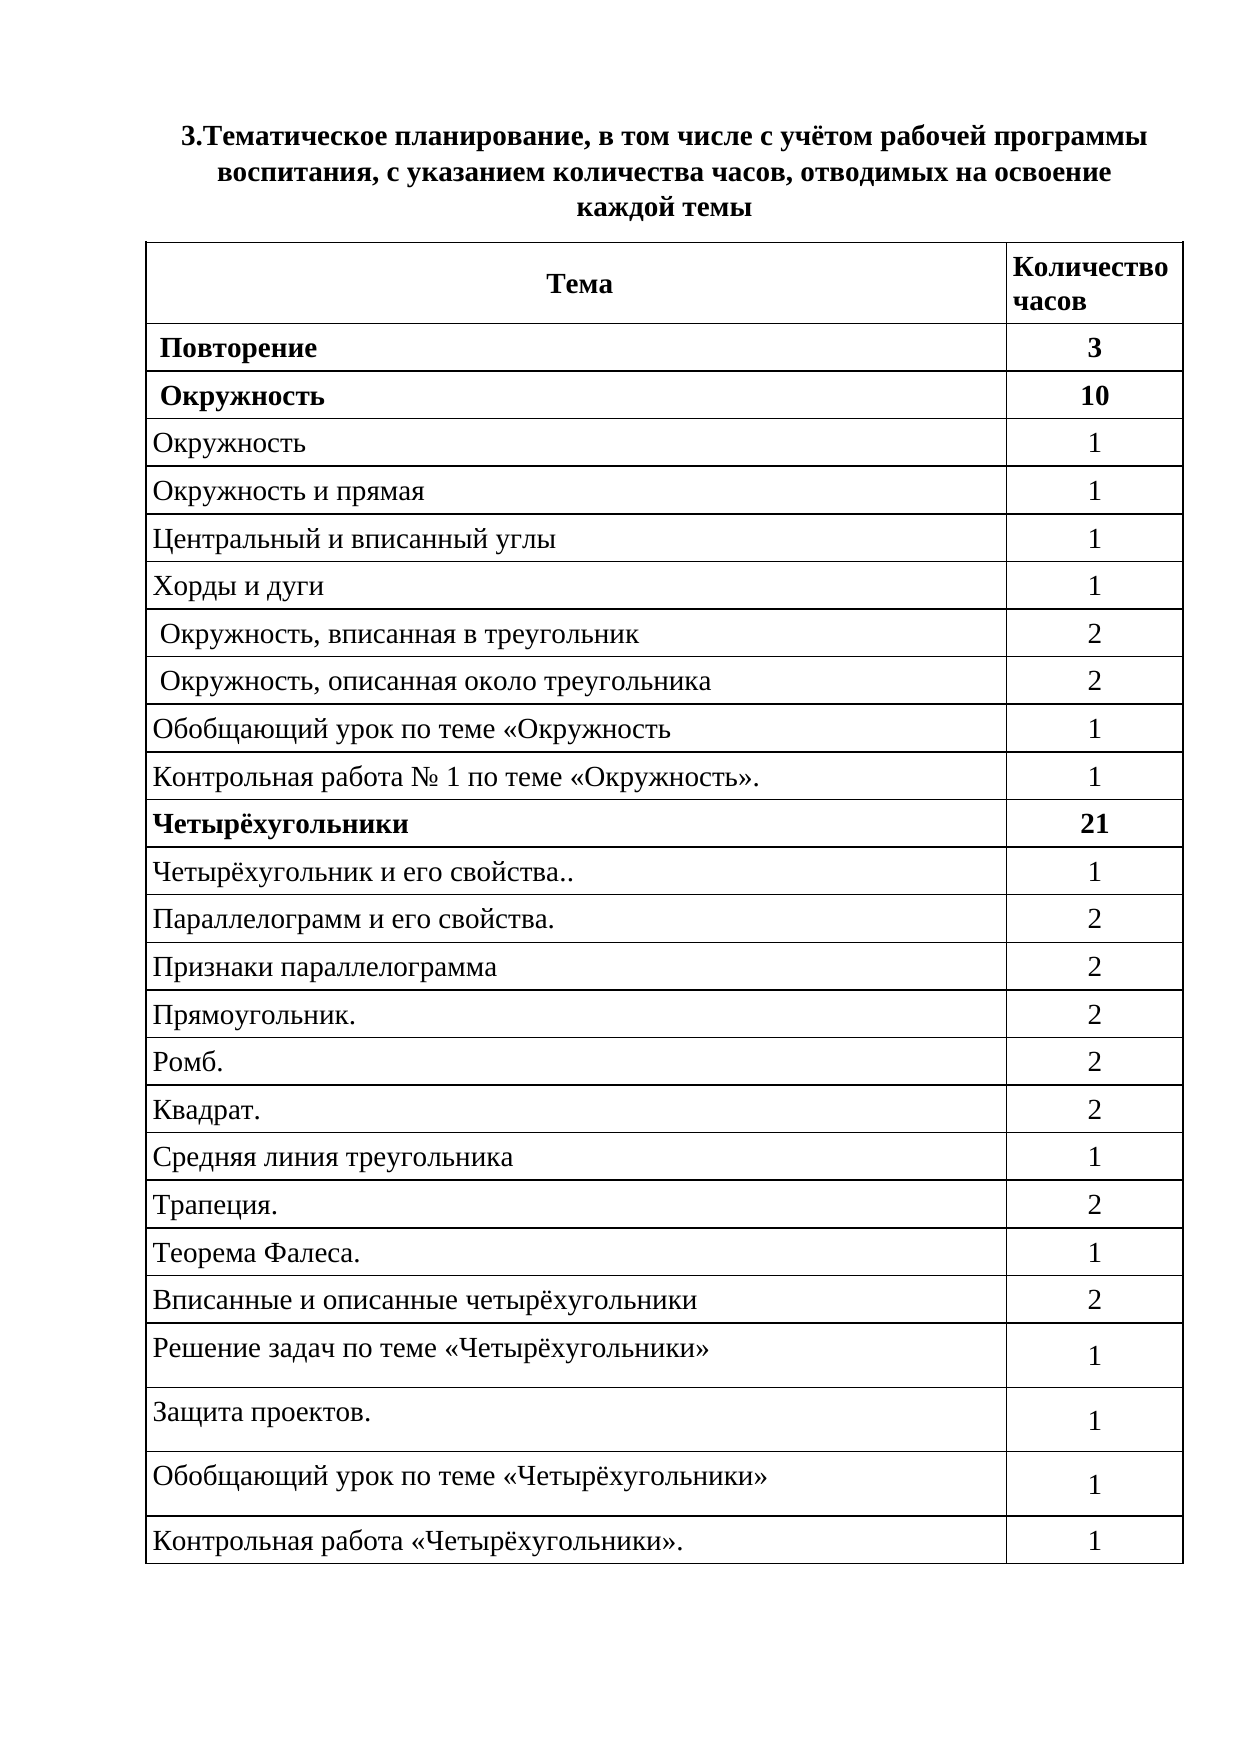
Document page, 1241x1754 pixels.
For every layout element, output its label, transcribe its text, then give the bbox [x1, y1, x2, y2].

table_cell 2 [1007, 895, 1182, 941]
table_cell 1 [1007, 1388, 1182, 1451]
table_cell Хорды и дуги [147, 562, 1006, 608]
table_cell 3 [1007, 324, 1182, 370]
table_cell Параллелограмм и его свойства. [147, 895, 1006, 941]
table_cell Защита проектов. [147, 1388, 1006, 1451]
table_cell Ромб. [147, 1038, 1006, 1084]
table_cell 1 [1007, 1452, 1182, 1515]
table_cell 1 [1007, 419, 1182, 465]
table_cell Признаки параллелограмма [147, 943, 1006, 989]
table_cell Четырёхугольник и его свойства.. [147, 848, 1006, 894]
table_cell 2 [1007, 943, 1182, 989]
table_cell Обобщающий урок по теме «Четырёхугольники» [147, 1452, 1006, 1515]
table_cell Повторение [147, 324, 1006, 370]
table_cell 2 [1007, 1038, 1182, 1084]
table_cell 2 [1007, 657, 1182, 703]
table_cell 2 [1007, 1181, 1182, 1227]
table_cell Прямоугольник. [147, 991, 1006, 1037]
table_cell Окружность, вписанная в треугольник [147, 610, 1006, 656]
table_cell 2 [1007, 610, 1182, 656]
table_cell Контрольная работа «Четырёхугольники». [147, 1517, 1006, 1563]
table_cell 1 [1007, 1517, 1182, 1563]
table_cell 1 [1007, 753, 1182, 798]
table_cell Четырёхугольники [147, 800, 1006, 846]
table_cell 21 [1007, 800, 1182, 846]
table_cell Трапеция. [147, 1181, 1006, 1227]
table_cell Окружность [147, 372, 1006, 418]
table_header Количество часов [1007, 243, 1182, 322]
table_cell 2 [1007, 1086, 1182, 1132]
table_cell 1 [1007, 848, 1182, 894]
table_cell Окружность [147, 419, 1006, 465]
table_cell Квадрат. [147, 1086, 1006, 1132]
table_cell Окружность, описанная около треугольника [147, 657, 1006, 703]
table_cell 1 [1007, 1229, 1182, 1274]
table_cell Окружность и прямая [147, 467, 1006, 513]
table_header Тема [147, 243, 1006, 322]
table_cell 1 [1007, 1133, 1182, 1179]
table_cell 2 [1007, 991, 1182, 1037]
table_cell Решение задач по теме «Четырёхугольники» [147, 1324, 1006, 1386]
table_cell Вписанные и описанные четырёхугольники [147, 1276, 1006, 1322]
table_cell Средняя линия треугольника [147, 1133, 1006, 1179]
table_cell Контрольная работа № 1 по теме «Окружность». [147, 753, 1006, 798]
table_cell 1 [1007, 515, 1182, 561]
table_cell 1 [1007, 467, 1182, 513]
table_cell Теорема Фалеса. [147, 1229, 1006, 1274]
table_cell 1 [1007, 705, 1182, 751]
table_cell 1 [1007, 1324, 1182, 1386]
text 3.Тематическое планирование, в том числе с учётом рабочей программы воспитания, с указанием количества часов, отводимых на освоение каждой темы [177, 118, 1152, 223]
table_cell Центральный и вписанный углы [147, 515, 1006, 561]
table_cell 10 [1007, 372, 1182, 418]
table_cell 1 [1007, 562, 1182, 608]
table_cell Обобщающий урок по теме «Окружность [147, 705, 1006, 751]
table_cell 2 [1007, 1276, 1182, 1322]
